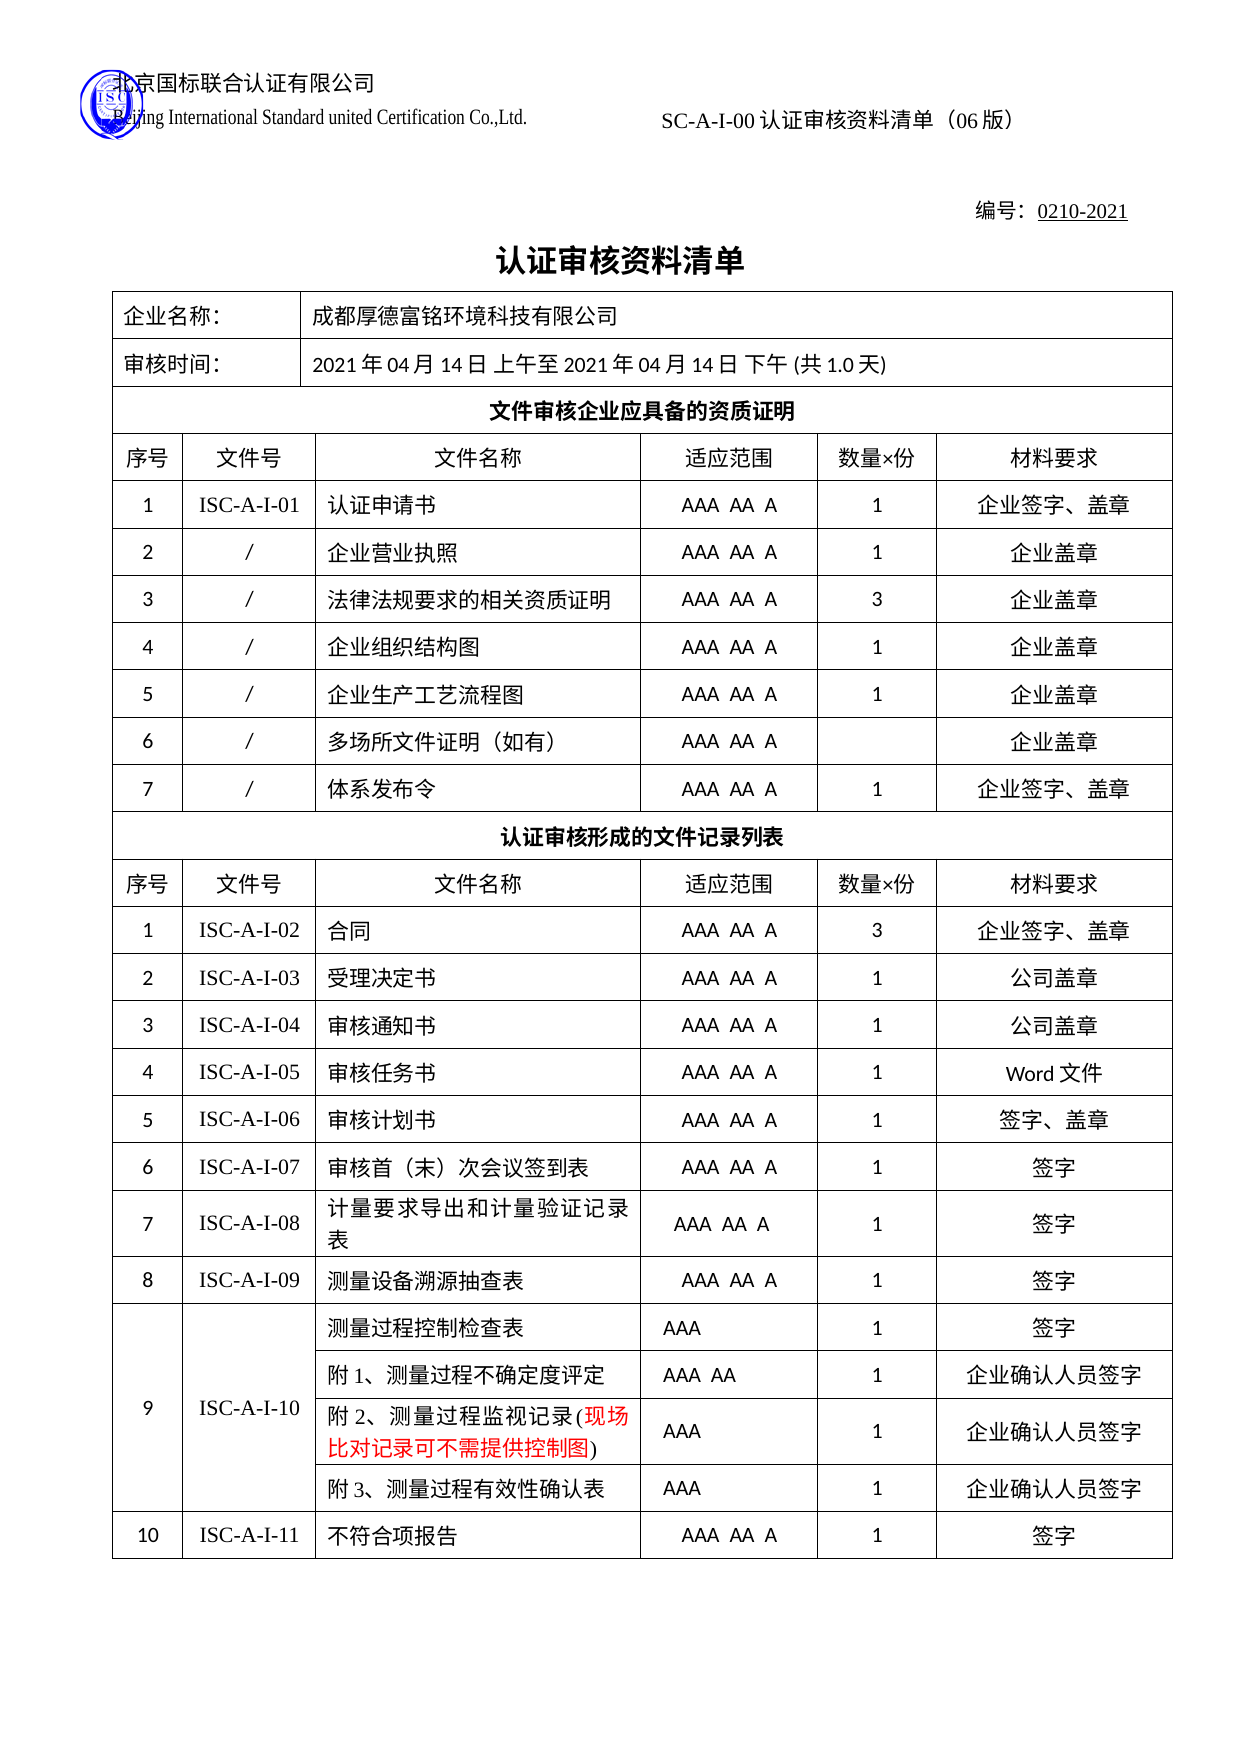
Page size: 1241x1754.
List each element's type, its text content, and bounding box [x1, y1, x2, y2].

table_cell 签字、盖章 [937, 1096, 1172, 1142]
table_cell AAA [641, 1465, 817, 1511]
table_cell 企业确认人员签字 [937, 1465, 1172, 1511]
table_cell AAA AA A [641, 576, 817, 622]
table_cell AAA AA A [641, 481, 817, 527]
table_cell ISC-A-I-04 [183, 1001, 315, 1048]
table_cell / [183, 576, 315, 622]
table_cell 企业盖章 [937, 529, 1172, 575]
table_cell 受理决定书 [316, 954, 640, 1000]
table_cell 数量×份 [818, 434, 936, 480]
table_cell AAA [641, 1304, 817, 1350]
table_cell / [183, 718, 315, 764]
table_cell 不符合项报告 [316, 1512, 640, 1558]
table_cell 文件号 [183, 434, 315, 480]
table_cell ISC-A-I-07 [183, 1143, 315, 1189]
text 认证审核资料清单 [112, 226, 1128, 291]
table_cell 企业签字、盖章 [937, 765, 1172, 811]
table_cell 8 [113, 1257, 182, 1303]
table_cell AAA AA A [641, 1096, 817, 1142]
table_cell 1 [818, 1096, 936, 1142]
table_cell 序号 [113, 860, 182, 906]
table_cell 2 [113, 529, 182, 575]
table_cell / [183, 670, 315, 717]
table_cell ISC-A-I-09 [183, 1257, 315, 1303]
table_cell 材料要求 [937, 860, 1172, 906]
table_cell 1 [818, 1399, 936, 1463]
table_cell 企业签字、盖章 [937, 481, 1172, 527]
table_cell 文件名称 [316, 434, 640, 480]
table_cell 企业生产工艺流程图 [316, 670, 640, 717]
table_cell 附2、测量过程监视记录(现场比对记录可不需提供控制图) [316, 1399, 640, 1463]
table_cell 2021年04月14日 上午至2021年04月14日 下午 (共1.0天) [301, 339, 1172, 386]
table_cell AAA AA A [641, 1191, 817, 1256]
table_cell 适应范围 [641, 860, 817, 906]
table_cell AAA AA A [641, 529, 817, 575]
table_cell 数量×份 [818, 860, 936, 906]
table_cell 7 [113, 765, 182, 811]
table_cell 4 [113, 623, 182, 669]
table_cell 计量要求导出和计量验证记录表 [316, 1191, 640, 1256]
table_cell / [183, 623, 315, 669]
table_cell 审核计划书 [316, 1096, 640, 1142]
table_cell 1 [818, 765, 936, 811]
table_cell 1 [818, 1465, 936, 1511]
table_cell 文件审核企业应具备的资质证明 [113, 387, 1172, 433]
table_cell AAA AA A [641, 907, 817, 953]
table_cell AAA AA A [641, 718, 817, 764]
table_cell 文件号 [183, 860, 315, 906]
table_cell AAA AA A [641, 1049, 817, 1095]
table_cell 1 [818, 670, 936, 717]
table_cell / [183, 765, 315, 811]
table_cell ISC-A-I-02 [183, 907, 315, 953]
table_cell 5 [113, 670, 182, 717]
table_cell 6 [113, 1143, 182, 1189]
table_cell 企业盖章 [937, 623, 1172, 669]
table_cell 认证申请书 [316, 481, 640, 527]
table_cell 审核任务书 [316, 1049, 640, 1095]
table_cell 1 [818, 1001, 936, 1048]
table_cell 1 [818, 1143, 936, 1189]
table_cell AAA AA A [641, 954, 817, 1000]
table_cell 公司盖章 [937, 954, 1172, 1000]
table_cell ISC-A-I-05 [183, 1049, 315, 1095]
table_cell ISC-A-I-01 [183, 481, 315, 527]
table_cell AAA AA A [641, 765, 817, 811]
table_cell 签字 [937, 1191, 1172, 1256]
table_cell [818, 718, 936, 764]
table_cell 10 [113, 1512, 182, 1558]
picture [79, 69, 143, 139]
table_cell 企业签字、盖章 [937, 907, 1172, 953]
table_cell 签字 [937, 1304, 1172, 1350]
table_cell 5 [113, 1096, 182, 1142]
table_cell 3 [113, 576, 182, 622]
table_cell 审核首（末）次会议签到表 [316, 1143, 640, 1189]
table_cell 签字 [937, 1257, 1172, 1303]
table_cell 文件名称 [316, 860, 640, 906]
table_cell 2 [113, 954, 182, 1000]
table_cell 序号 [113, 434, 182, 480]
table_cell / [183, 529, 315, 575]
table_cell 签字 [937, 1512, 1172, 1558]
table_cell 合同 [316, 907, 640, 953]
table_cell 企业盖章 [937, 670, 1172, 717]
table_cell 1 [818, 1049, 936, 1095]
table_cell 6 [113, 718, 182, 764]
table_cell AAA [641, 1399, 817, 1463]
table_cell ISC-A-I-10 [183, 1304, 315, 1511]
table_header 成都厚德富铭环境科技有限公司 [301, 292, 1172, 338]
table_cell ISC-A-I-11 [183, 1512, 315, 1558]
table_cell 公司盖章 [937, 1001, 1172, 1048]
table_cell 材料要求 [937, 434, 1172, 480]
table_cell 1 [818, 1257, 936, 1303]
table_cell 3 [818, 576, 936, 622]
table_header 企业名称： [113, 292, 300, 338]
table_cell ISC-A-I-06 [183, 1096, 315, 1142]
table_cell 1 [113, 481, 182, 527]
table_cell 9 [113, 1304, 182, 1511]
table_cell 体系发布令 [316, 765, 640, 811]
table_cell 法律法规要求的相关资质证明 [316, 576, 640, 622]
table_cell 签字 [937, 1143, 1172, 1189]
table_cell 附1、测量过程不确定度评定 [316, 1351, 640, 1397]
table_cell 1 [818, 1304, 936, 1350]
table_cell AAA AA A [641, 670, 817, 717]
table_cell AAA AA A [641, 1001, 817, 1048]
table_cell 企业确认人员签字 [937, 1351, 1172, 1397]
table_cell ISC-A-I-08 [183, 1191, 315, 1256]
table_cell 1 [818, 529, 936, 575]
table_cell 3 [113, 1001, 182, 1048]
table_cell 1 [818, 1191, 936, 1256]
table_cell 审核通知书 [316, 1001, 640, 1048]
table_cell 1 [818, 954, 936, 1000]
table_cell 认证审核形成的文件记录列表 [113, 812, 1172, 858]
table_cell 1 [818, 623, 936, 669]
table_cell 企业盖章 [937, 718, 1172, 764]
table_cell AAA AA A [641, 1143, 817, 1189]
table_cell Word文件 [937, 1049, 1172, 1095]
table_cell 7 [113, 1191, 182, 1256]
table_cell 1 [113, 907, 182, 953]
table_cell 测量过程控制检查表 [316, 1304, 640, 1350]
table_cell AAA AA A [641, 623, 817, 669]
table_cell 4 [113, 1049, 182, 1095]
table_cell 附3、测量过程有效性确认表 [316, 1465, 640, 1511]
table_cell 企业盖章 [937, 576, 1172, 622]
table_cell AAA AA A [641, 1512, 817, 1558]
table_cell 1 [818, 481, 936, 527]
table_cell 企业组织结构图 [316, 623, 640, 669]
table_cell 审核时间： [113, 339, 300, 386]
table_cell AAA AA [641, 1351, 817, 1397]
table_cell 多场所文件证明（如有） [316, 718, 640, 764]
table_cell 1 [818, 1351, 936, 1397]
table_cell 适应范围 [641, 434, 817, 480]
table_cell 企业营业执照 [316, 529, 640, 575]
table_cell 测量设备溯源抽查表 [316, 1257, 640, 1303]
table_cell 1 [818, 1512, 936, 1558]
table_cell 企业确认人员签字 [937, 1399, 1172, 1463]
table_cell 3 [818, 907, 936, 953]
text 编号：0210-2021 [112, 193, 1128, 226]
table_cell AAA AA A [641, 1257, 817, 1303]
table_cell ISC-A-I-03 [183, 954, 315, 1000]
